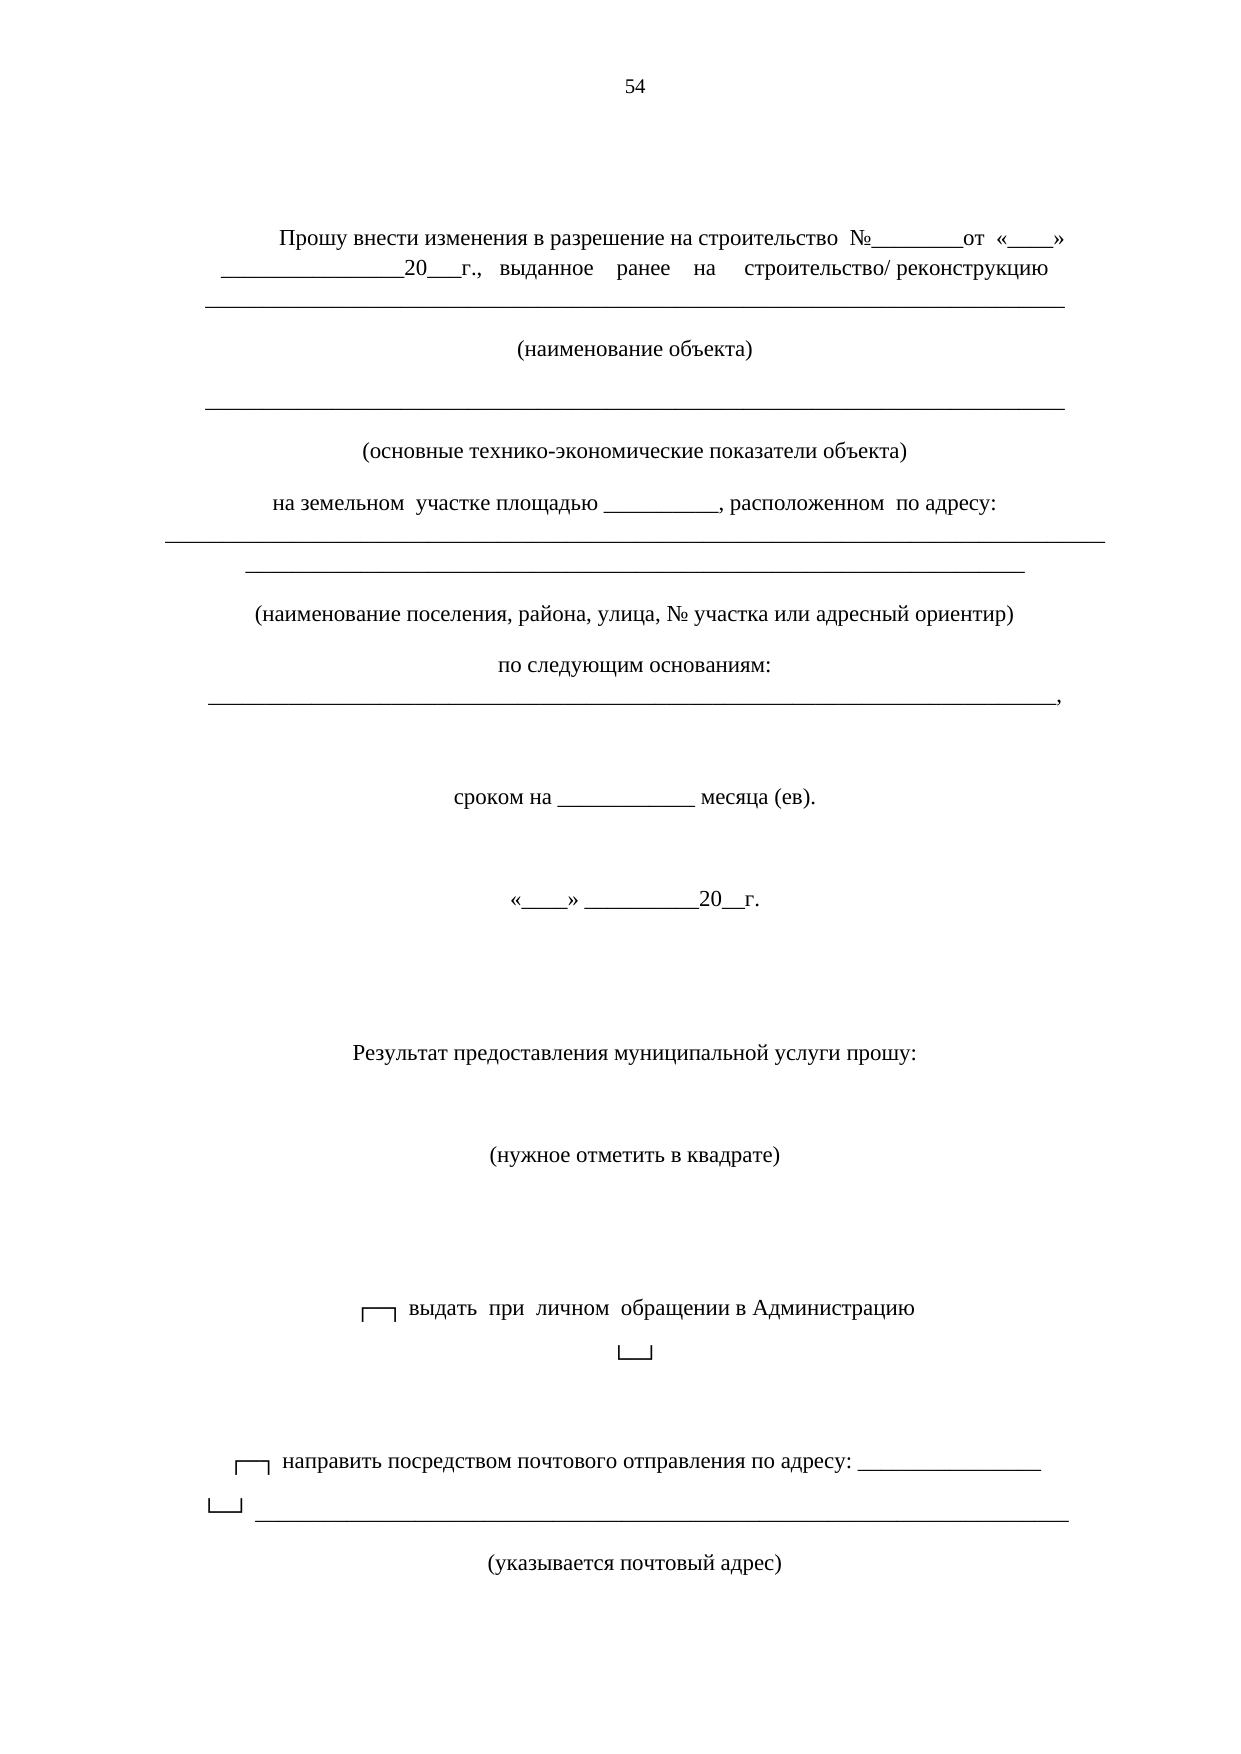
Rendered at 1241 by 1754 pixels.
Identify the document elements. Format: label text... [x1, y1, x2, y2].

text └─┘ [162, 1345, 1107, 1371]
text по следующим основаниям: __________________________________________________________________________, [162, 651, 1107, 708]
text сроком на ____________ месяца (ев). [162, 783, 1107, 810]
text Результат предоставления муниципальной услуги прошу: [162, 1039, 1107, 1065]
text (наименование объекта) [162, 336, 1107, 362]
text Прошу внести изменения в разрешение на строительство №________от «____» ________________20___г., выданное ранее на строительство/ реконструкцию ___________________________________________________________________________ [162, 224, 1107, 311]
text └─┘ _______________________________________________________________________ [162, 1498, 1107, 1524]
text (наименование поселения, района, улица, № участка или адресный ориентир) [162, 600, 1107, 626]
text «____» __________20__г. [162, 886, 1107, 912]
text ┌─┐ направить посредством почтового отправления по адресу: ________________ [162, 1447, 1107, 1473]
text (указывается почтовый адрес) [162, 1549, 1107, 1575]
text ___________________________________________________________________________ [162, 387, 1107, 413]
text на земельном участке площадью __________, расположенном по адресу: ______________________________________________________________________________________________________________________________________________________ [162, 489, 1107, 575]
text (нужное отметить в квадрате) [162, 1141, 1107, 1167]
text (основные технико-экономические показатели объекта) [162, 438, 1107, 464]
text ┌─┐ выдать при личном обращении в Администрацию [162, 1294, 1107, 1320]
